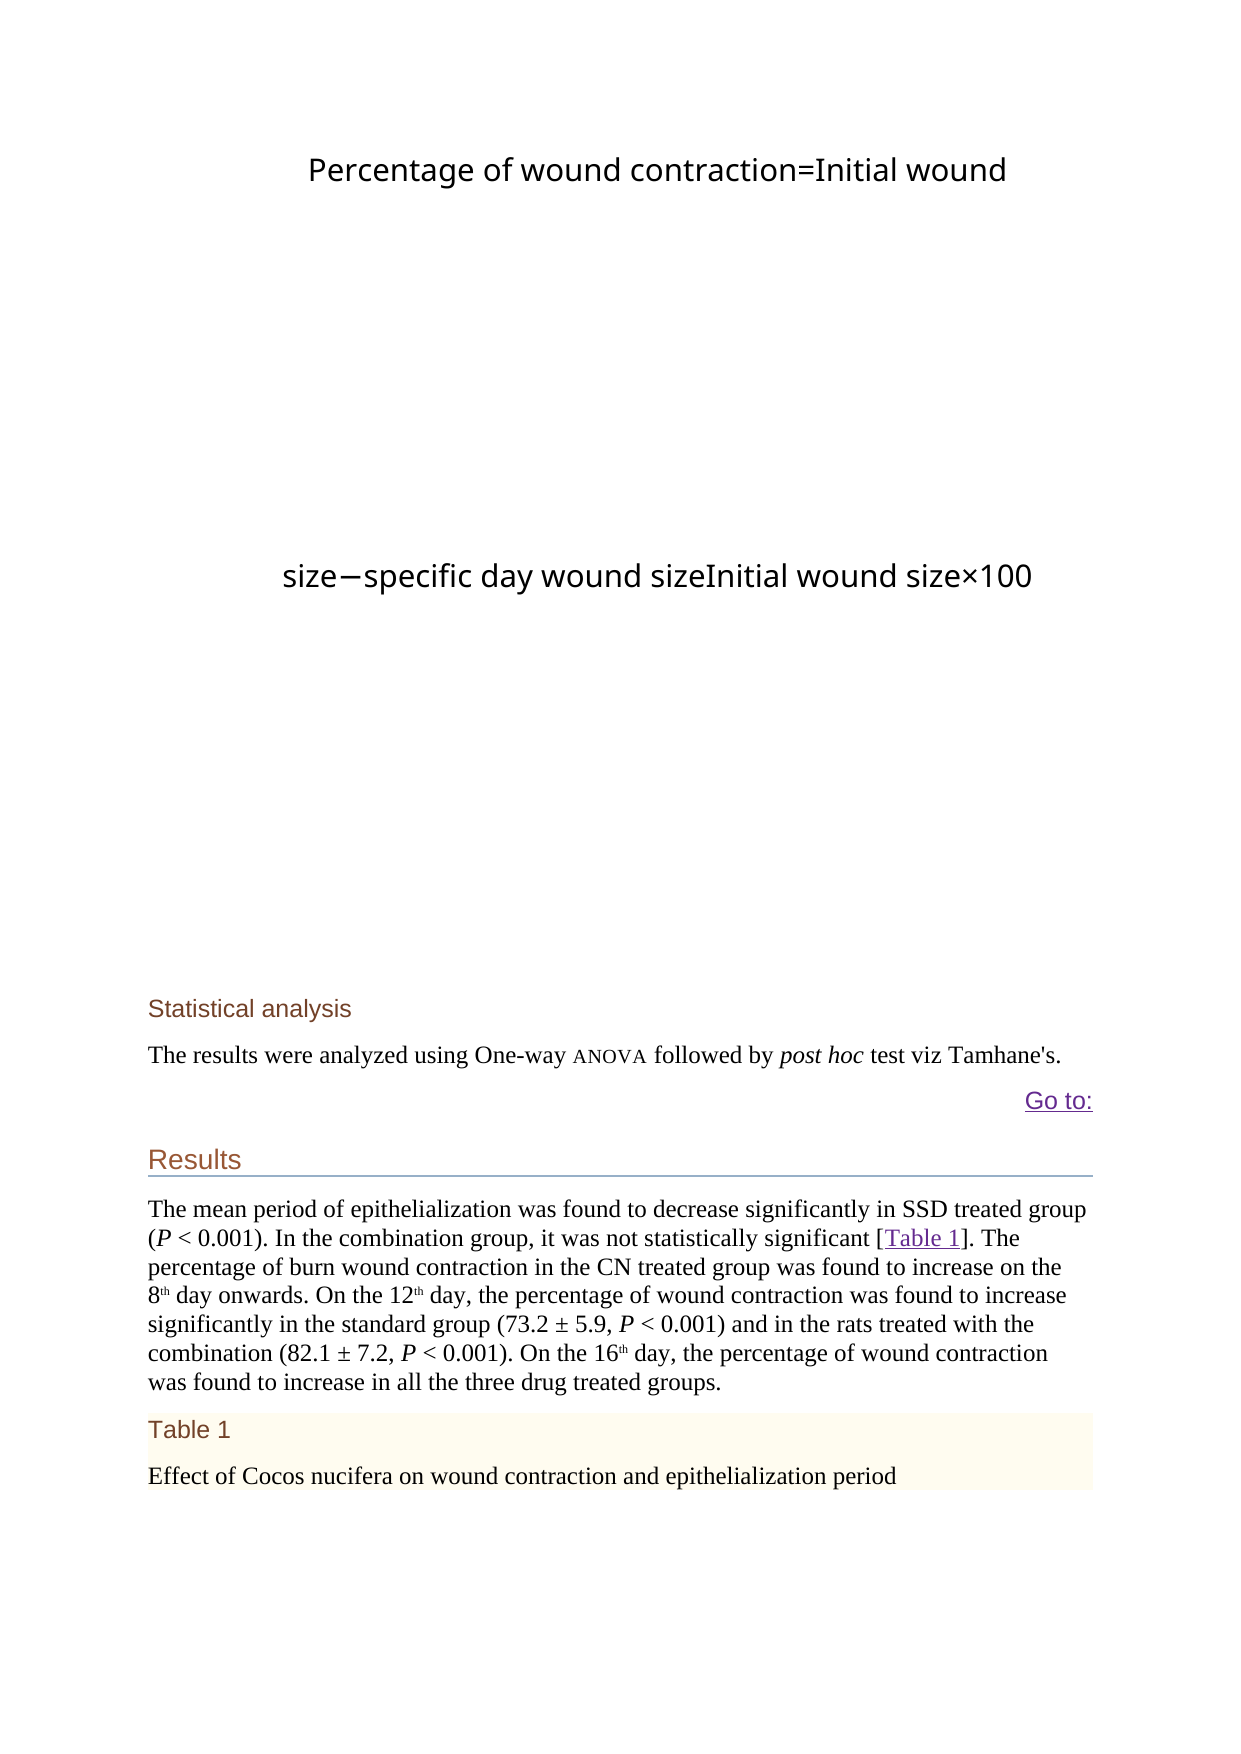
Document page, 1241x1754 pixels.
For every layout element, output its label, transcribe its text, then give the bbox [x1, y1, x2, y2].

text Table 1 [148, 1413, 1093, 1444]
text Percentage of wound contraction=Initial wound size−specific day wound sizeInitial wound size×100 [223, 148, 1093, 959]
text Results [148, 1143, 1093, 1175]
text The mean period of epithelialization was found to decrease significantly in SSD treated group (P < 0.001). In the combination group, it was not statistically significant [Table 1]. The percentage of burn wound contraction in the CN treated group was found to increase on the 8th day onwards. On the 12th day, the percentage of wound contraction was found to increase significantly in the standard group (73.2 ± 5.9, P < 0.001) and in the rats treated with the combination (82.1 ± 7.2, P < 0.001). On the 16th day, the percentage of wound contraction was found to increase in all the three drug treated groups. [148, 1194, 1093, 1396]
text Go to: [148, 1086, 1093, 1115]
text Statistical analysis [148, 992, 1093, 1023]
text The results were analyzed using One-way anova followed by post hoc test viz Tamhane's. [148, 1040, 1093, 1069]
text Effect of Cocos nucifera on wound contraction and epithelialization period [148, 1461, 1093, 1490]
